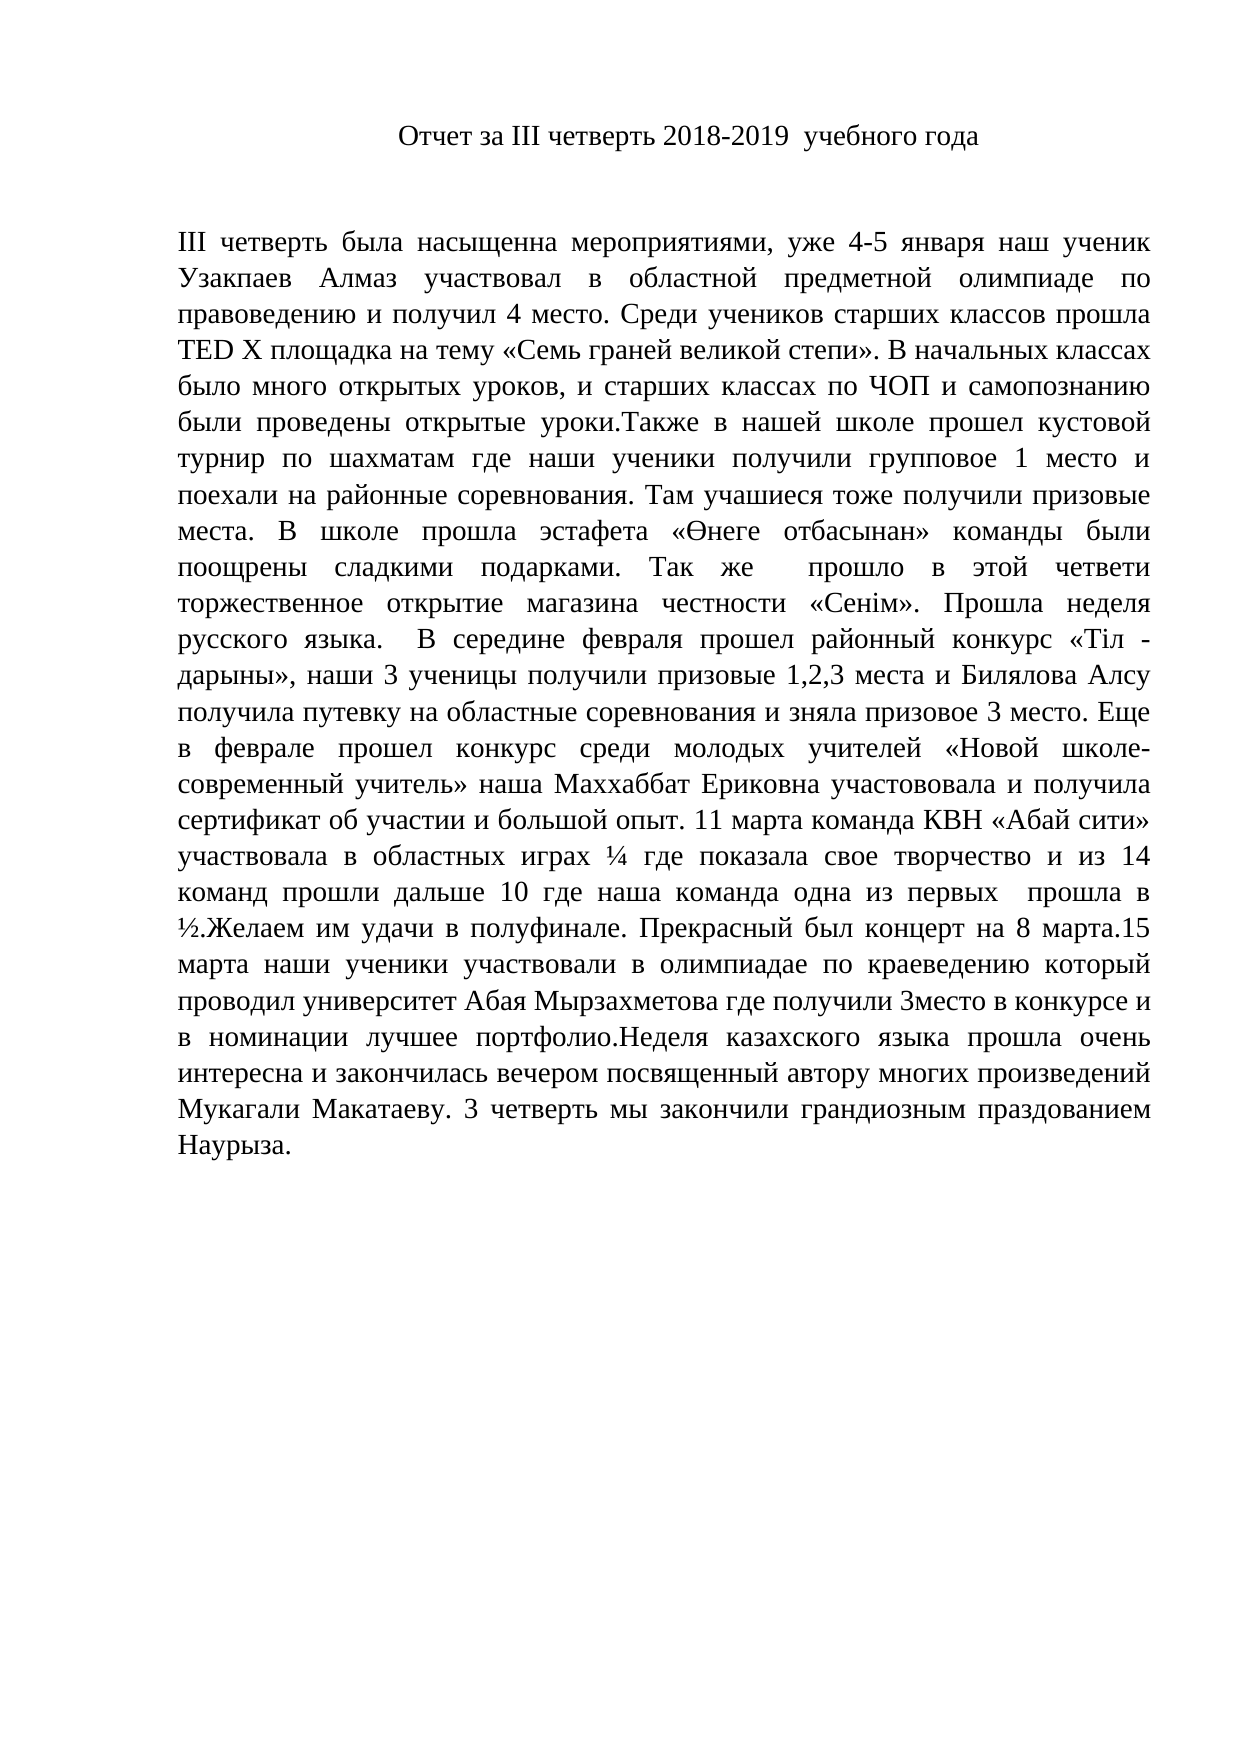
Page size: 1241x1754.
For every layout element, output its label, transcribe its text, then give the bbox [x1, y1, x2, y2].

text III четверть была насыщенна мероприятиями, уже 4-5 января наш ученик Узакпаев Алмаз участвовал в областной предметной олимпиаде по правоведению и получил 4 место. Среди учеников старших классов прошла ТЕD X площадка на тему «Семь граней великой степи». В начальных классах было много открытых уроков, и старших классах по ЧОП и самопознанию были проведены открытые уроки.Также в нашей школе прошел кустовой турнир по шахматам где наши ученики получили групповое 1 место и поехали на районные соревнования. Там учашиеся тоже получили призовые места. В школе прошла эстафета «Өнеге отбасынан» команды были поощрены сладкими подарками. Так же прошло в этой четвети торжественное открытие магазина честности «Сенім». Прошла неделя русского языка. В середине февраля прошел районный конкурс «Тіл - дарыны», наши 3 ученицы получили призовые 1,2,3 места и Билялова Алсу получила путевку на областные соревнования и зняла призовое 3 место. Еще в феврале прошел конкурс среди молодых учителей «Новой школе- современный учитель» наша Маххаббат Ериковна участововала и получила сертификат об участии и большой опыт. 11 марта команда КВН «Абай сити» участвовала в областных играх ¼ где показала свое творчество и из 14 команд прошли дальше 10 где наша команда одна из первых прошла в ½.Желаем им удачи в полуфинале. Прекрасный был концерт на 8 марта.15 марта наши ученики участвовали в олимпиадае по краеведению который проводил университет Абая Мырзахметова где получили 3место в конкурсе и в номинации лучшее портфолио.Неделя казахского языка прошла очень интересна и закончилась вечером посвященный автору многих произведений Мукагали Макатаеву. 3 четверть мы закончили грандиозным праздованием Наурыза. [177, 224, 1152, 1161]
text Отчет за III четверть 2018-2019 учебного года [177, 118, 1152, 152]
